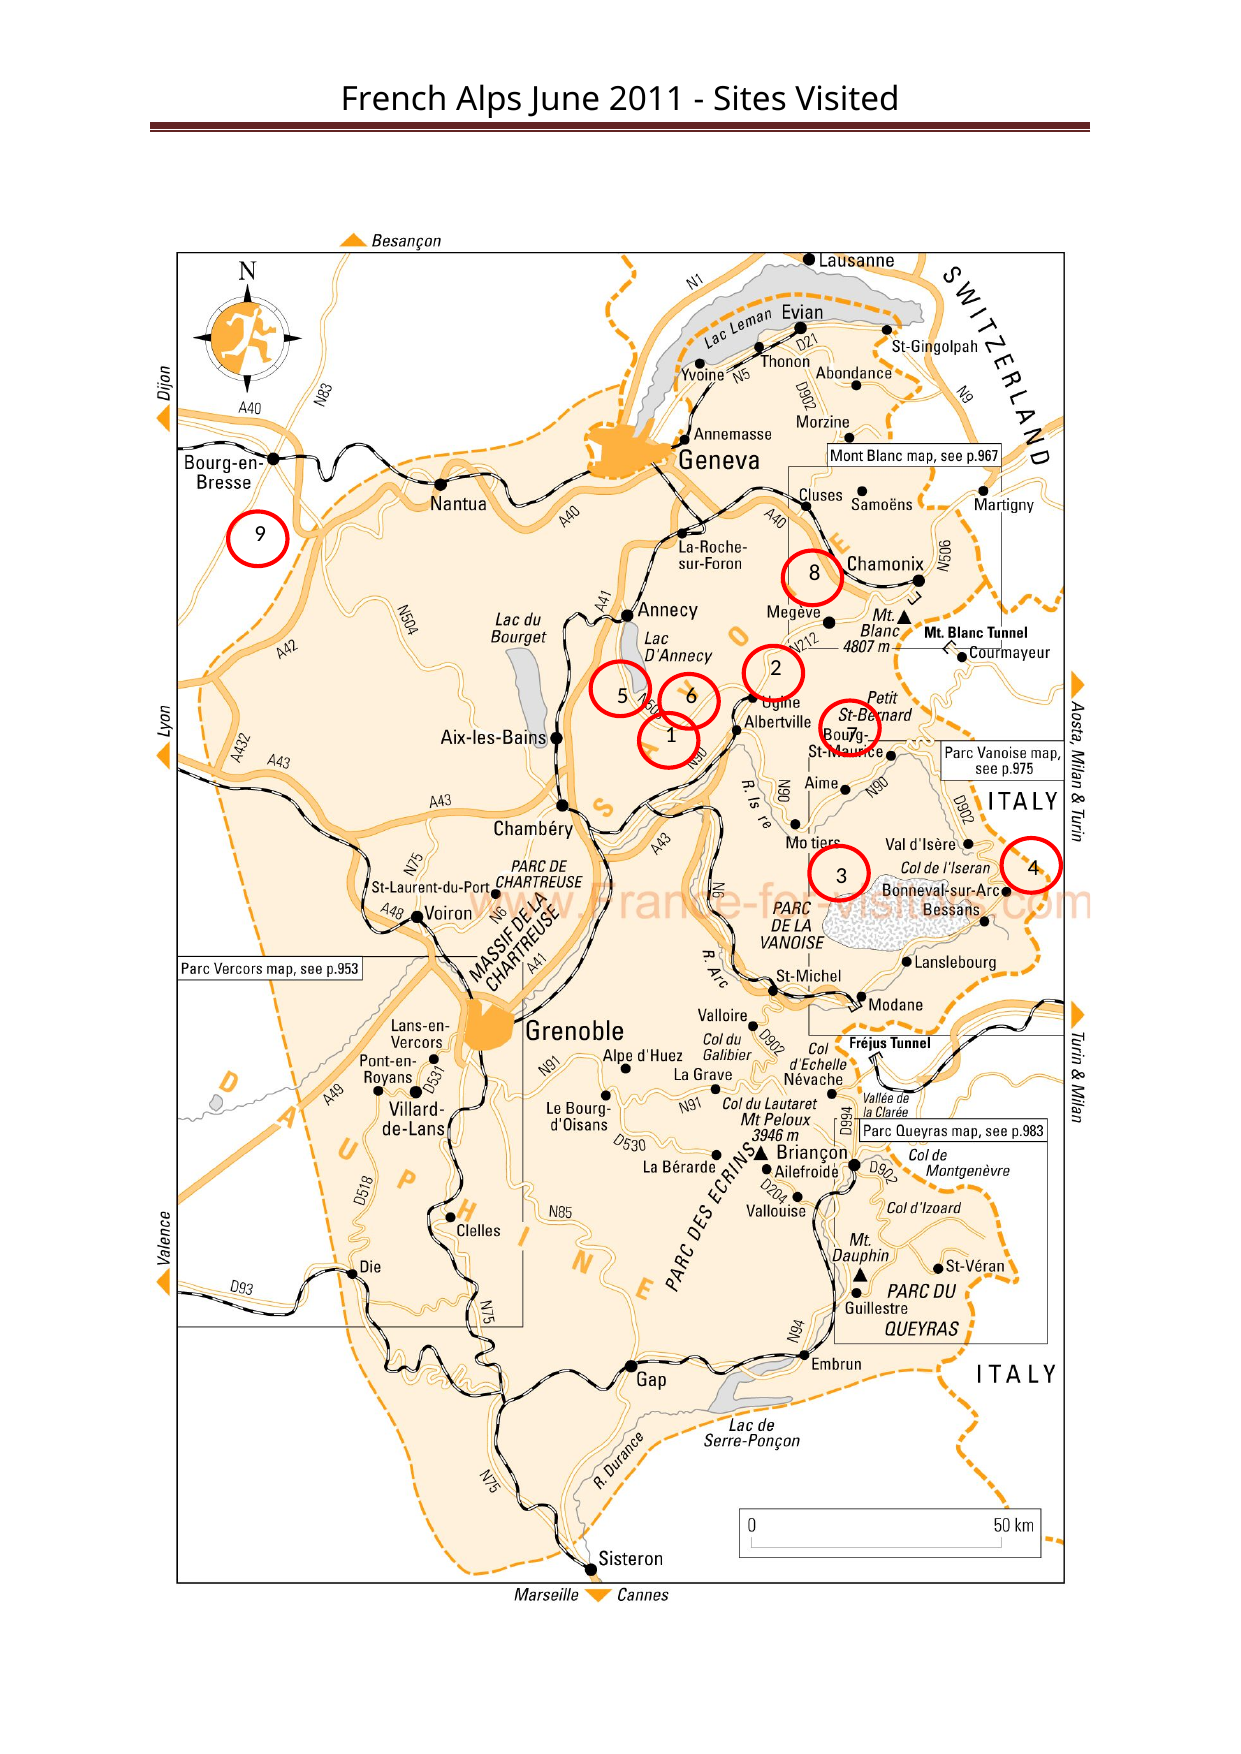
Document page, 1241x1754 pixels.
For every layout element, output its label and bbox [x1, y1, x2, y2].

picture [150, 160, 1091, 1604]
